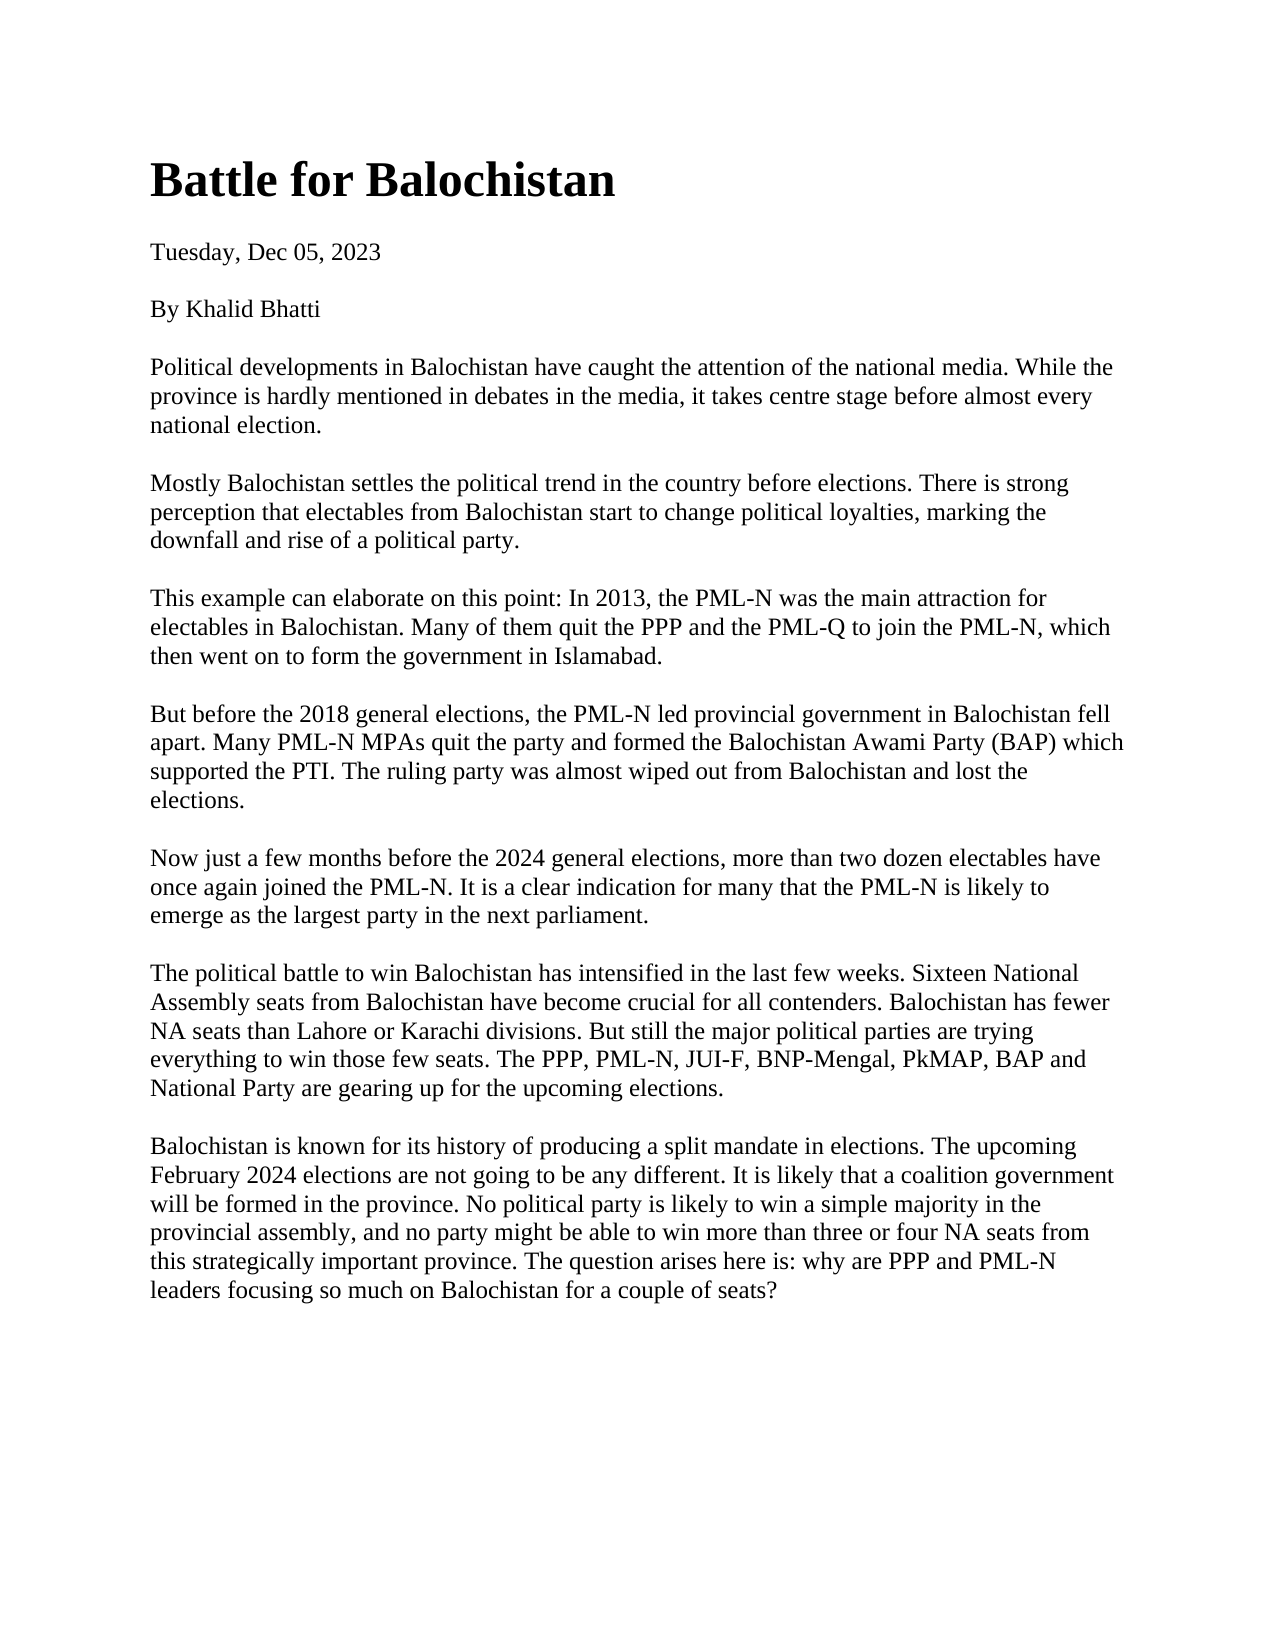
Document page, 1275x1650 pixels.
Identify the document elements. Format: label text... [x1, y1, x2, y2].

text By Khalid Bhatti [150, 294, 1125, 323]
text But before the 2018 general elections, the PML-N led provincial government in Balochistan fell apart. Many PML-N MPAs quit the party and formed the Balochistan Awami Party (BAP) which supported the PTI. The ruling party was almost wiped out from Balochistan and lost the elections. [150, 699, 1125, 814]
text Political developments in Balochistan have caught the attention of the national media. While the province is hardly mentioned in debates in the media, it takes centre stage before almost every national election. [150, 352, 1125, 439]
text The political battle to win Balochistan has intensified in the last few weeks. Sixteen National Assembly seats from Balochistan have become crucial for all contenders. Balochistan has fewer NA seats than Lahore or Karachi divisions. But still the major political parties are trying everything to win those few seats. The PPP, PML-N, JUI-F, BNP-Mengal, PkMAP, BAP and National Party are gearing up for the upcoming elections. [150, 958, 1125, 1102]
text Mostly Balochistan settles the political trend in the country before elections. There is strong perception that electables from Balochistan start to change political loyalties, marking the downfall and rise of a political party. [150, 468, 1125, 554]
text Battle for Balochistan [150, 150, 1125, 207]
text Balochistan is known for its history of producing a split mandate in elections. The upcoming February 2024 elections are not going to be any different. It is likely that a coalition government will be formed in the province. No political party is likely to win a simple majority in the provincial assembly, and no party might be able to win more than three or four NA seats from this strategically important province. The question arises here is: why are PPP and PML-N leaders focusing so much on Balochistan for a couple of seats? [150, 1131, 1125, 1304]
text Tuesday, Dec 05, 2023 [150, 237, 1125, 265]
text This example can elaborate on this point: In 2013, the PML-N was the main attraction for electables in Balochistan. Many of them quit the PPP and the PML-Q to join the PML-N, which then went on to form the government in Islamabad. [150, 583, 1125, 669]
text Now just a few months before the 2024 general elections, more than two dozen electables have once again joined the PML-N. It is a clear indication for many that the PML-N is likely to emerge as the largest party in the next parliament. [150, 843, 1125, 929]
